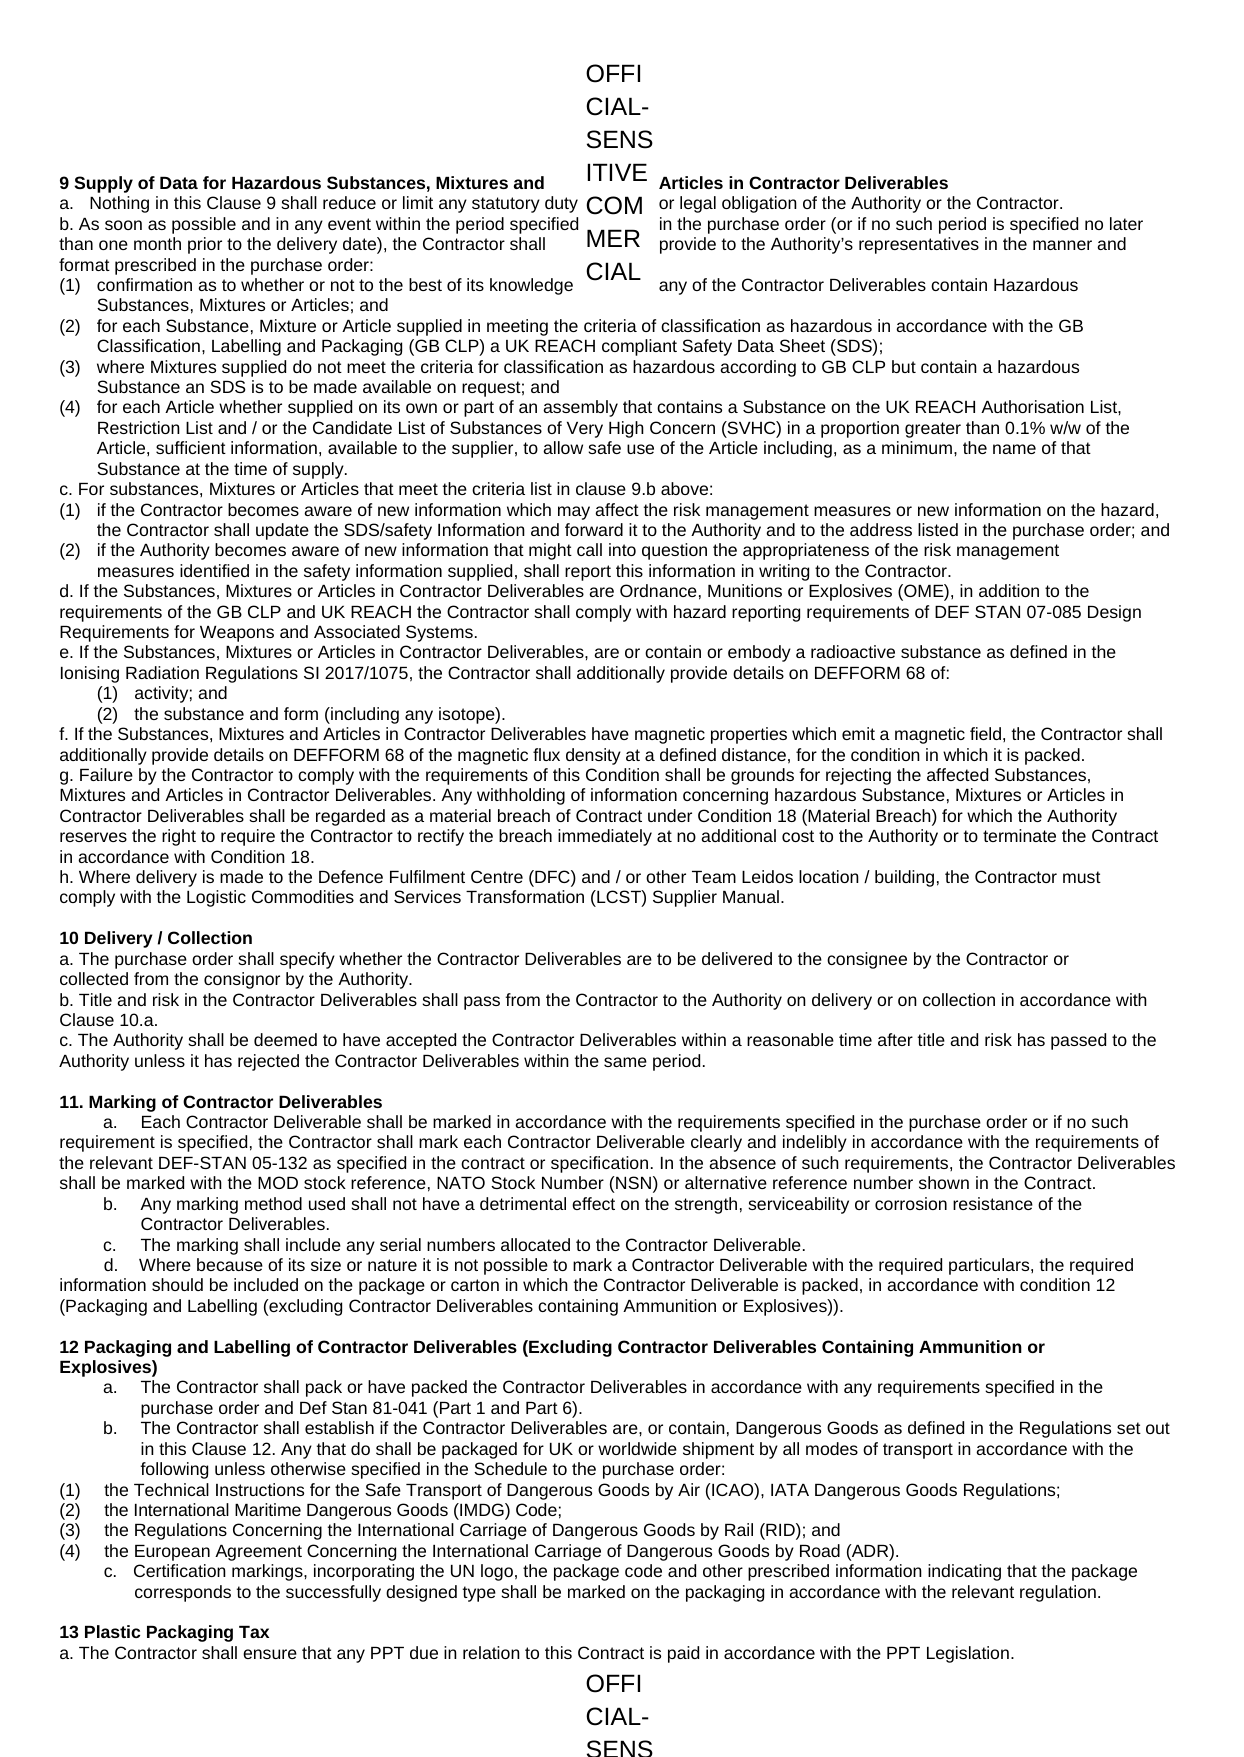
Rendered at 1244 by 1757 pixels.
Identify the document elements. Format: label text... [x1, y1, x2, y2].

list Certification markings, incorporating the UN logo, the package code and other prescribed information indicating that the package corresponds to the successfully designed type shall be marked on the packaging in accordance with the relevant regulation. [103, 1561, 1185, 1602]
list activity; and [97, 683, 1185, 703]
text f. If the Substances, Mixtures and Articles in Contractor Deliverables have magnetic properties which emit a magnetic field, the Contractor shall additionally provide details on DEFFORM 68 of the magnetic flux density at a defined distance, for the condition in which it is packed. [59, 724, 1177, 765]
list the Technical Instructions for the Safe Transport of Dangerous Goods by Air (ICAO), IATA Dangerous Goods Regulations; [59, 1479, 1185, 1500]
list The Contractor shall establish if the Contractor Deliverables are, or contain, Dangerous Goods as defined in the Regulations set out in this Clause 12. Any that do shall be packaged for UK or worldwide shipment by all modes of transport in accordance with the following unless otherwise specified in the Schedule to the purchase order: [103, 1418, 1177, 1479]
list The marking shall include any serial numbers allocated to the Contractor Deliverable. [103, 1234, 1185, 1255]
list the European Agreement Concerning the International Carriage of Dangerous Goods by Road (ADR). [59, 1541, 1185, 1561]
text b. As soon as possible and in any event within the period specified in the purchase order (or if no such period is specified no later than one month prior to the delivery date), the Contractor shall provide to the Authority’s representatives in the manner and format prescribed in the purchase order: [59, 213, 1177, 275]
list Any marking method used shall not have a detrimental effect on the strength, serviceability or corrosion resistance of the Contractor Deliverables. [103, 1193, 1155, 1234]
list where Mixtures supplied do not meet the criteria for classification as hazardous according to GB CLP but contain a hazardous Substance an SDS is to be made available on request; and [59, 356, 1155, 397]
text e. If the Substances, Mixtures or Articles in Contractor Deliverables, are or contain or embody a radioactive substance as defined in the Ionising Radiation Regulations SI 2017/1075, the Contractor shall additionally provide details on DEFFORM 68 of: [59, 642, 1155, 683]
list the substance and form (including any isotope). [97, 703, 1185, 724]
list the Regulations Concerning the International Carriage of Dangerous Goods by Rail (RID); and [59, 1520, 1185, 1541]
list if the Contractor becomes aware of new information which may affect the risk management measures or new information on the hazard, the Contractor shall update the SDS/safety Information and forward it to the Authority and to the address listed in the purchase order; and [59, 499, 1177, 540]
text a. The purchase order shall specify whether the Contractor Deliverables are to be delivered to the consignee by the Contractor or collected from the consignor by the Authority. [59, 948, 1117, 989]
text c. The Authority shall be deemed to have accepted the Contractor Deliverables within a reasonable time after title and risk has passed to the Authority unless it has rejected the Contractor Deliverables within the same period. [59, 1030, 1177, 1071]
text b. Title and risk in the Contractor Deliverables shall pass from the Contractor to the Authority on delivery or on collection in accordance with Clause 10.a. [59, 989, 1155, 1030]
text h. Where delivery is made to the Defence Fulfilment Centre (DFC) and / or other Team Leidos location / building, the Contractor must comply with the Logistic Commodities and Services Transformation (LCST) Supplier Manual. [59, 867, 1140, 908]
text 13 Plastic Packaging Tax [59, 1622, 1185, 1643]
text a. Nothing in this Clause 9 shall reduce or limit any statutory duty or legal obligation of the Authority or the Contractor. [59, 193, 1185, 213]
text 9 Supply of Data for Hazardous Substances, Mixtures and Articles in Contractor Deliverables [59, 173, 1185, 193]
list for each Substance, Mixture or Article supplied in meeting the criteria of classification as hazardous in accordance with the GB Classification, Labelling and Packaging (GB CLP) a UK REACH compliant Safety Data Sheet (SDS); [59, 316, 1155, 356]
text 12 Packaging and Labelling of Contractor Deliverables (Excluding Contractor Deliverables Containing Ammunition or Explosives) [59, 1336, 1095, 1377]
list if the Authority becomes aware of new information that might call into question the appropriateness of the risk management measures identified in the safety information supplied, shall report this information in writing to the Contractor. [59, 540, 1132, 581]
text requirement is specified, the Contractor shall mark each Contractor Deliverable clearly and indelibly in accordance with the requirements of the relevant DEF-STAN 05-132 as specified in the contract or specification. In the absence of such requirements, the Contractor Deliverables shall be marked with the MOD stock reference, NATO Stock Number (NSN) or alternative reference number shown in the Contract. [59, 1132, 1185, 1193]
list Where because of its size or nature it is not possible to mark a Contractor Deliverable with the required particulars, the required information should be included on the package or carton in which the Contractor Deliverable is packed, in accordance with condition 12 (Packaging and Labelling (excluding Contractor Deliverables containing Ammunition or Explosives)). [59, 1255, 1147, 1316]
text g. Failure by the Contractor to comply with the requirements of this Condition shall be grounds for rejecting the affected Substances, Mixtures and Articles in Contractor Deliverables. Any withholding of information concerning hazardous Substance, Mixtures or Articles in Contractor Deliverables shall be regarded as a material breach of Contract under Condition 18 (Material Breach) for which the Authority reserves the right to require the Contractor to rectify the breach immediately at no additional cost to the Authority or to terminate the Contract in accordance with Condition 18. [59, 765, 1162, 867]
list confirmation as to whether or not to the best of its knowledge any of the Contractor Deliverables contain Hazardous Substances, Mixtures or Articles; and [59, 275, 1170, 316]
text d. If the Substances, Mixtures or Articles in Contractor Deliverables are Ordnance, Munitions or Explosives (OME), in addition to the requirements of the GB CLP and UK REACH the Contractor shall comply with hazard reporting requirements of DEF STAN 07-085 Design Requirements for Weapons and Associated Systems. [59, 581, 1177, 642]
list the International Maritime Dangerous Goods (IMDG) Code; [59, 1500, 1185, 1520]
list Each Contractor Deliverable shall be marked in accordance with the requirements specified in the purchase order or if no such [103, 1112, 1185, 1132]
text 10 Delivery / Collection [59, 928, 1185, 948]
text c. For substances, Mixtures or Articles that meet the criteria list in clause 9.b above: [59, 479, 1185, 499]
text 11. Marking of Contractor Deliverables [59, 1091, 1185, 1112]
list The Contractor shall pack or have packed the Contractor Deliverables in accordance with any requirements specified in the purchase order and Def Stan 81-041 (Part 1 and Part 6). [103, 1377, 1170, 1418]
list for each Article whether supplied on its own or part of an assembly that contains a Substance on the UK REACH Authorisation List, Restriction List and / or the Candidate List of Substances of Very High Concern (SVHC) in a proportion greater than 0.1% w/w of the Article, sufficient information, available to the supplier, to allow safe use of the Article including, as a minimum, the name of that Substance at the time of supply. [59, 397, 1170, 479]
text a. The Contractor shall ensure that any PPT due in relation to this Contract is paid in accordance with the PPT Legislation. [59, 1643, 1185, 1663]
